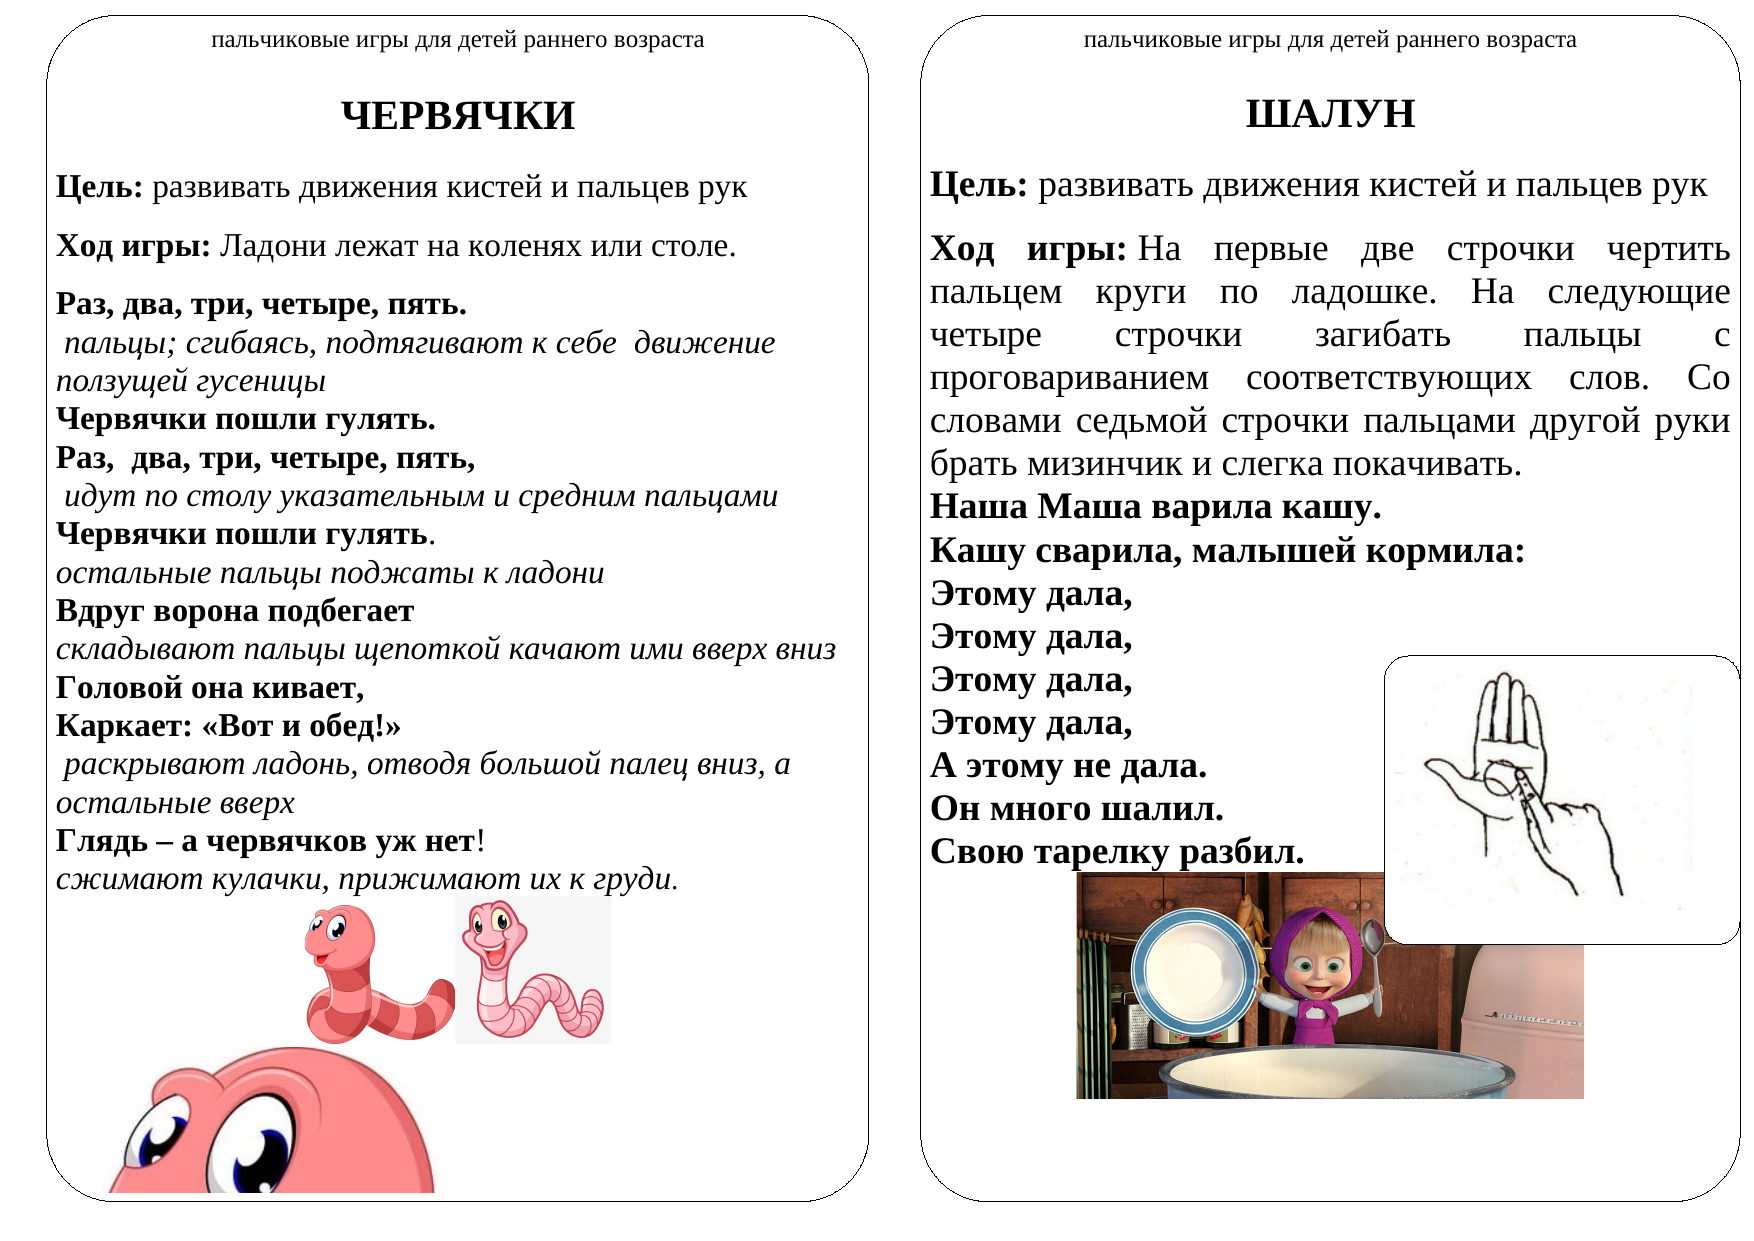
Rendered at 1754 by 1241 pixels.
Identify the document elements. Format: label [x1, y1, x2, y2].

picture [1393, 664, 1693, 911]
picture [304, 896, 612, 1044]
picture [1076, 872, 1585, 1099]
picture [101, 1047, 815, 1193]
